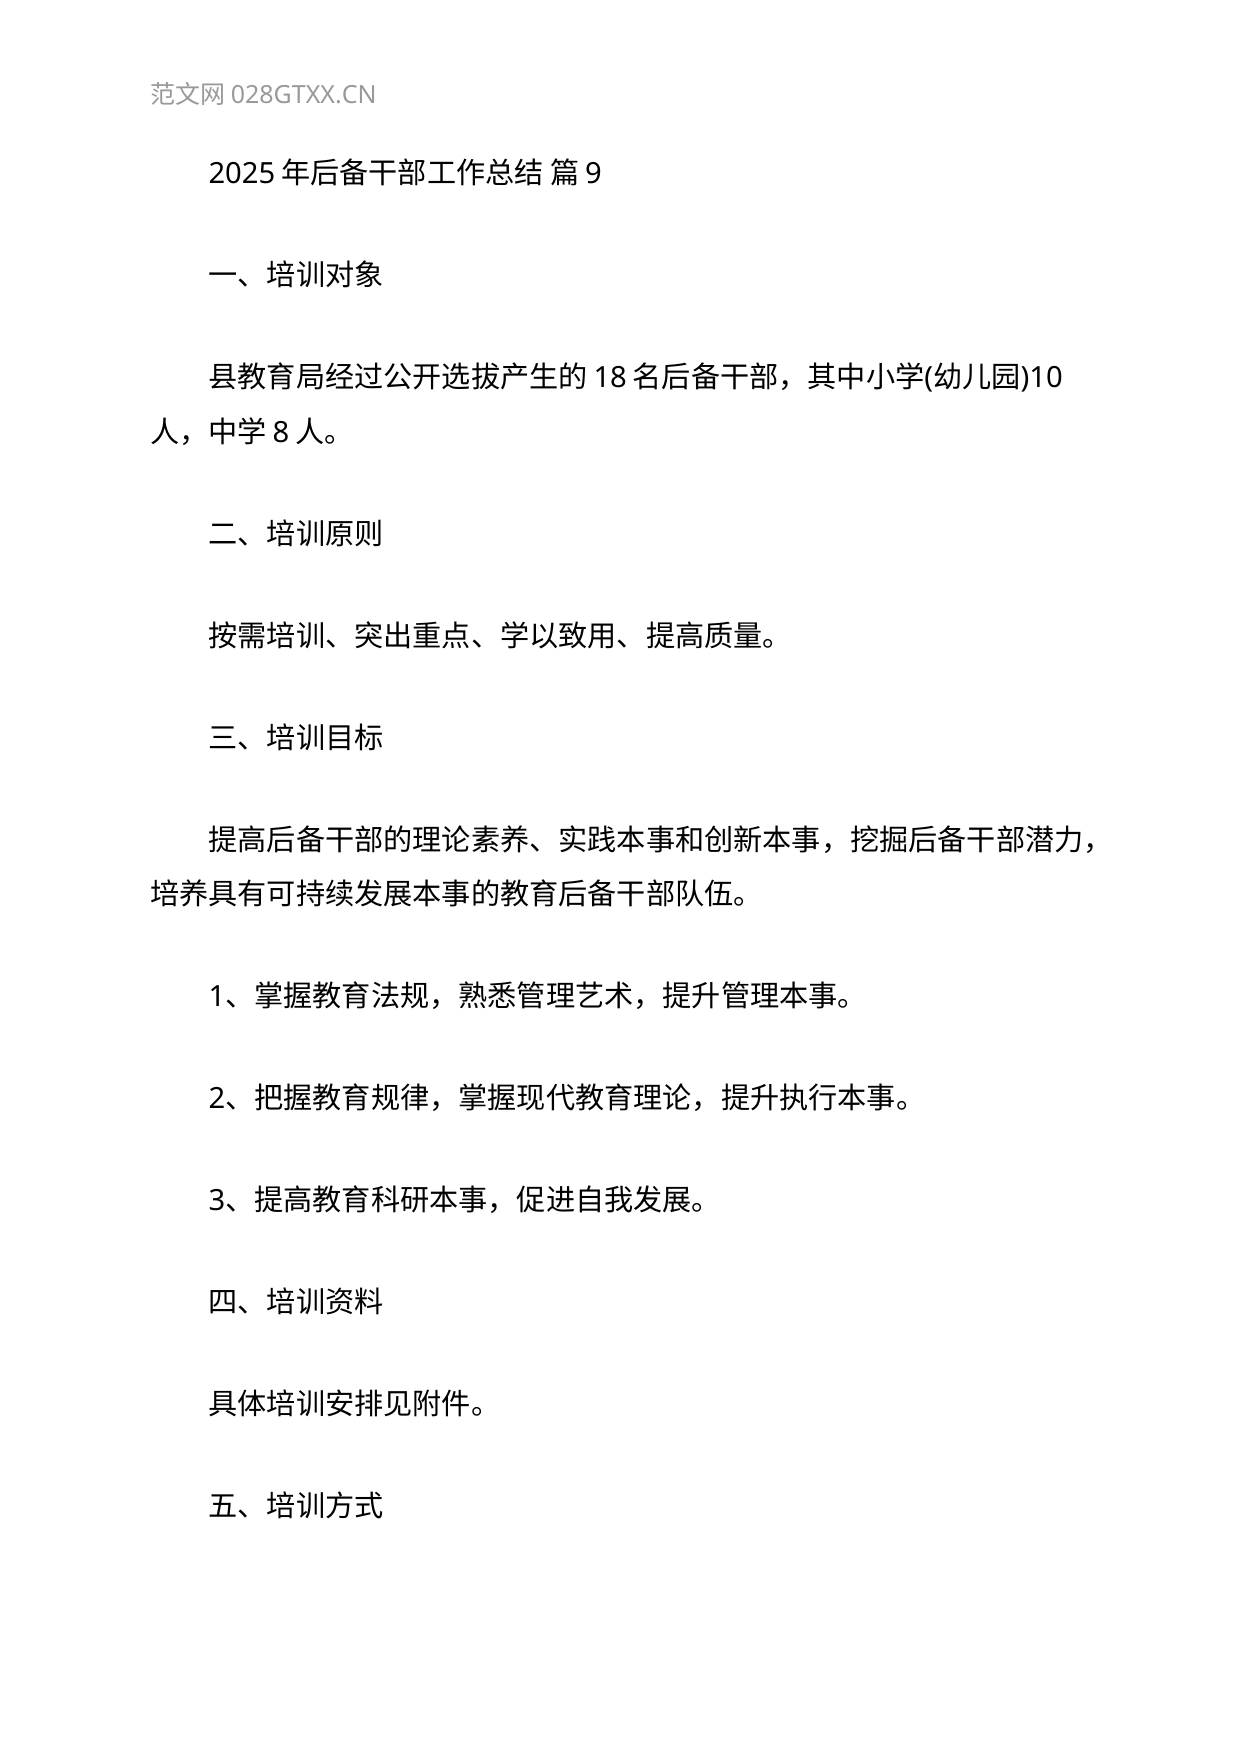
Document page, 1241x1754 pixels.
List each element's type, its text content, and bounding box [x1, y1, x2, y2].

text 提高后备干部的理论素养、实践本事和创新本事，挖掘后备干部潜力，培养具有可持续发展本事的教育后备干部队伍。 [150, 816, 1090, 913]
text 五、培训方式 [150, 1482, 1090, 1524]
text 1、掌握教育法规，熟悉管理艺术，提升管理本事。 [150, 973, 1090, 1015]
text 县教育局经过公开选拔产生的18名后备干部，其中小学(幼儿园)10人，中学8人。 [150, 354, 1090, 451]
text 具体培训安排见附件。 [150, 1380, 1090, 1423]
text 二、培训原则 [150, 511, 1090, 553]
text 四、培训资料 [150, 1279, 1090, 1321]
text 一、培训对象 [150, 252, 1090, 294]
text 2、把握教育规律，掌握现代教育理论，提升执行本事。 [150, 1075, 1090, 1117]
text 3、提高教育科研本事，促进自我发展。 [150, 1177, 1090, 1219]
text 按需培训、突出重点、学以致用、提高质量。 [150, 612, 1090, 655]
text 2025年后备干部工作总结 篇9 [150, 150, 1090, 192]
text 三、培训目标 [150, 714, 1090, 757]
